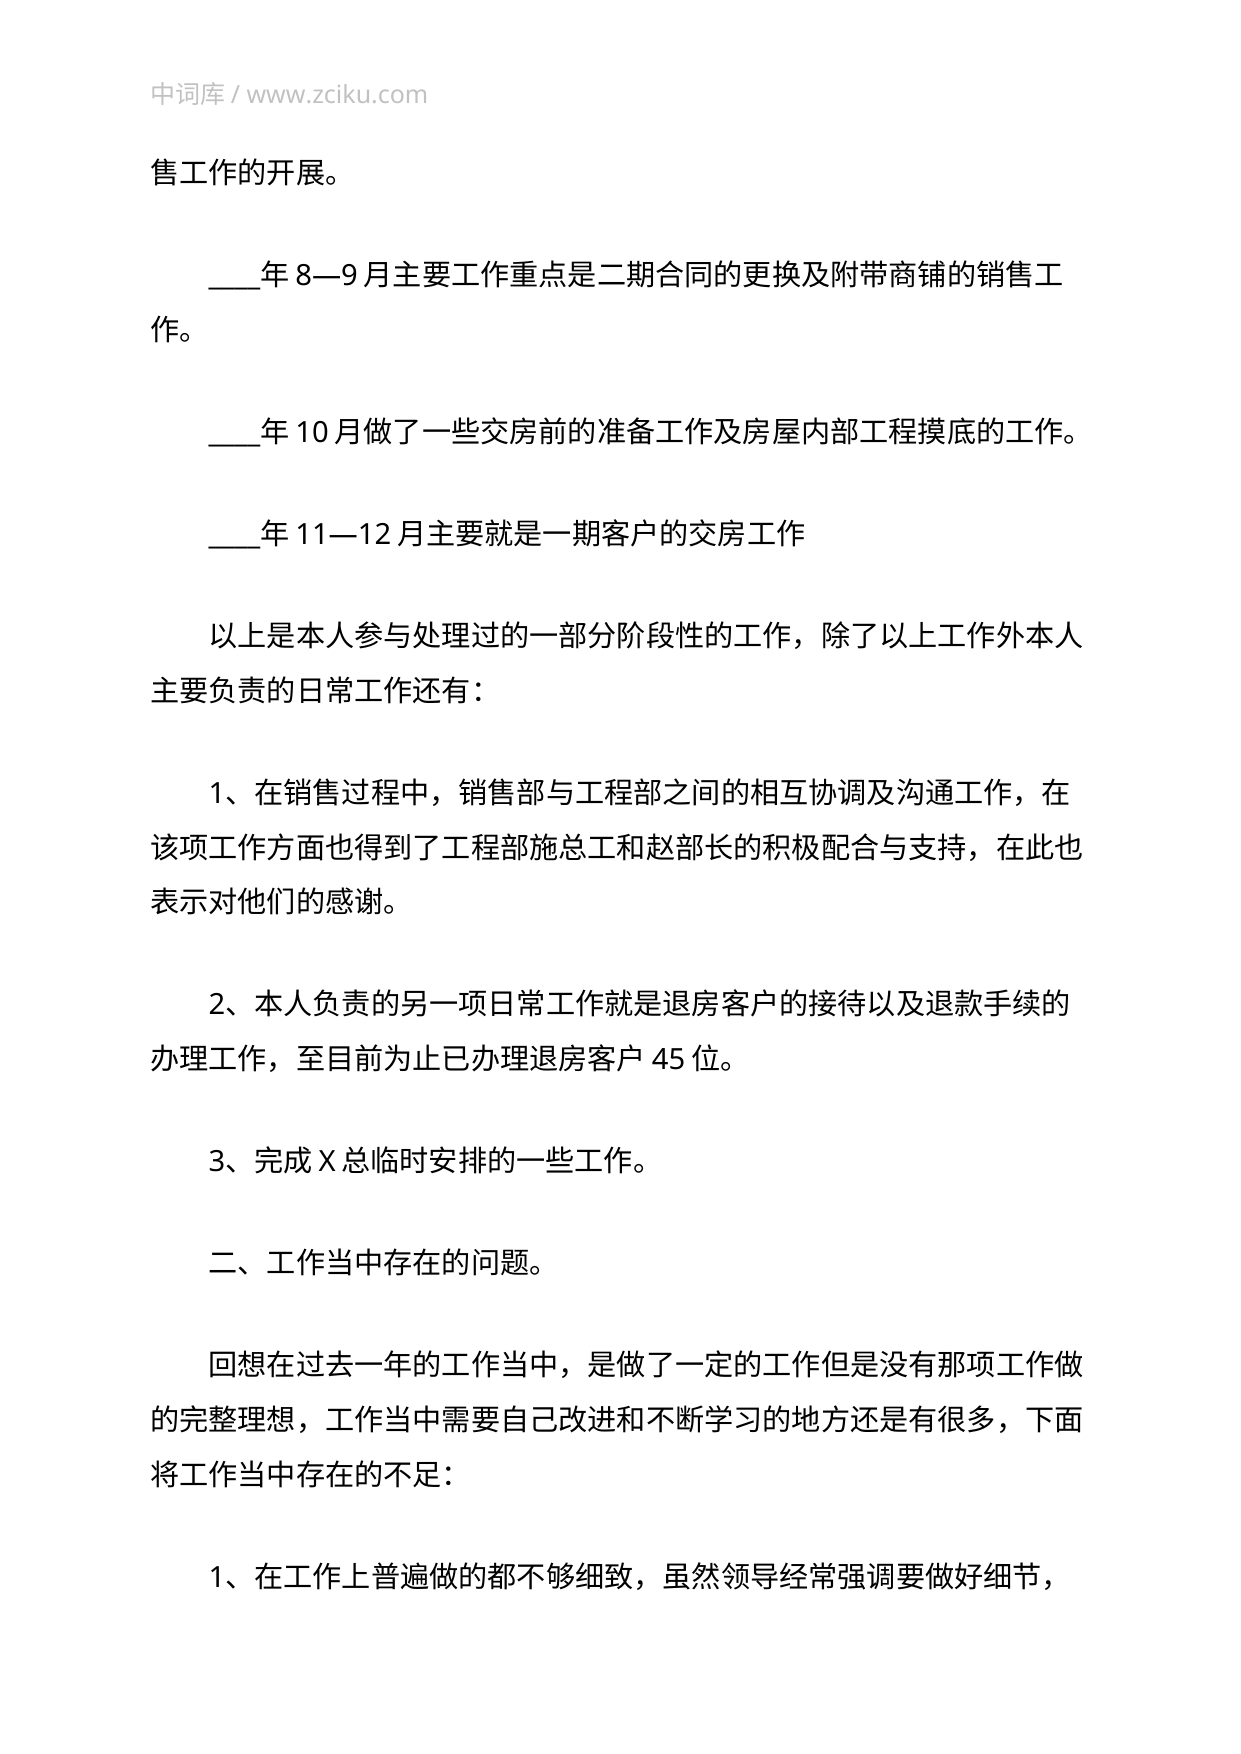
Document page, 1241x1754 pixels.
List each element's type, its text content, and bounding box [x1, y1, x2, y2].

text ____年11—12月主要就是一期客户的交房工作 [150, 511, 1090, 553]
text 以上是本人参与处理过的一部分阶段性的工作，除了以上工作外本人主要负责的日常工作还有： [150, 612, 1090, 710]
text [150, 150, 1090, 192]
text 3、完成X总临时安排的一些工作。 [150, 1138, 1090, 1180]
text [150, 1553, 1090, 1596]
text 2、本人负责的另一项日常工作就是退房客户的接待以及退款手续的办理工作，至目前为止已办理退房客户45位。 [150, 981, 1090, 1078]
text 1、在销售过程中，销售部与工程部之间的相互协调及沟通工作，在该项工作方面也得到了工程部施总工和赵部长的积极配合与支持，在此也表示对他们的感谢。 [150, 769, 1090, 921]
text 二、工作当中存在的问题。 [150, 1240, 1090, 1282]
text ____年10月做了一些交房前的准备工作及房屋内部工程摸底的工作。 [150, 408, 1090, 451]
text ____年8—9月主要工作重点是二期合同的更换及附带商铺的销售工作。 [150, 252, 1090, 349]
text 回想在过去一年的工作当中，是做了一定的工作但是没有那项工作做的完整理想，工作当中需要自己改进和不断学习的地方还是有很多，下面将工作当中存在的不足： [150, 1342, 1090, 1494]
